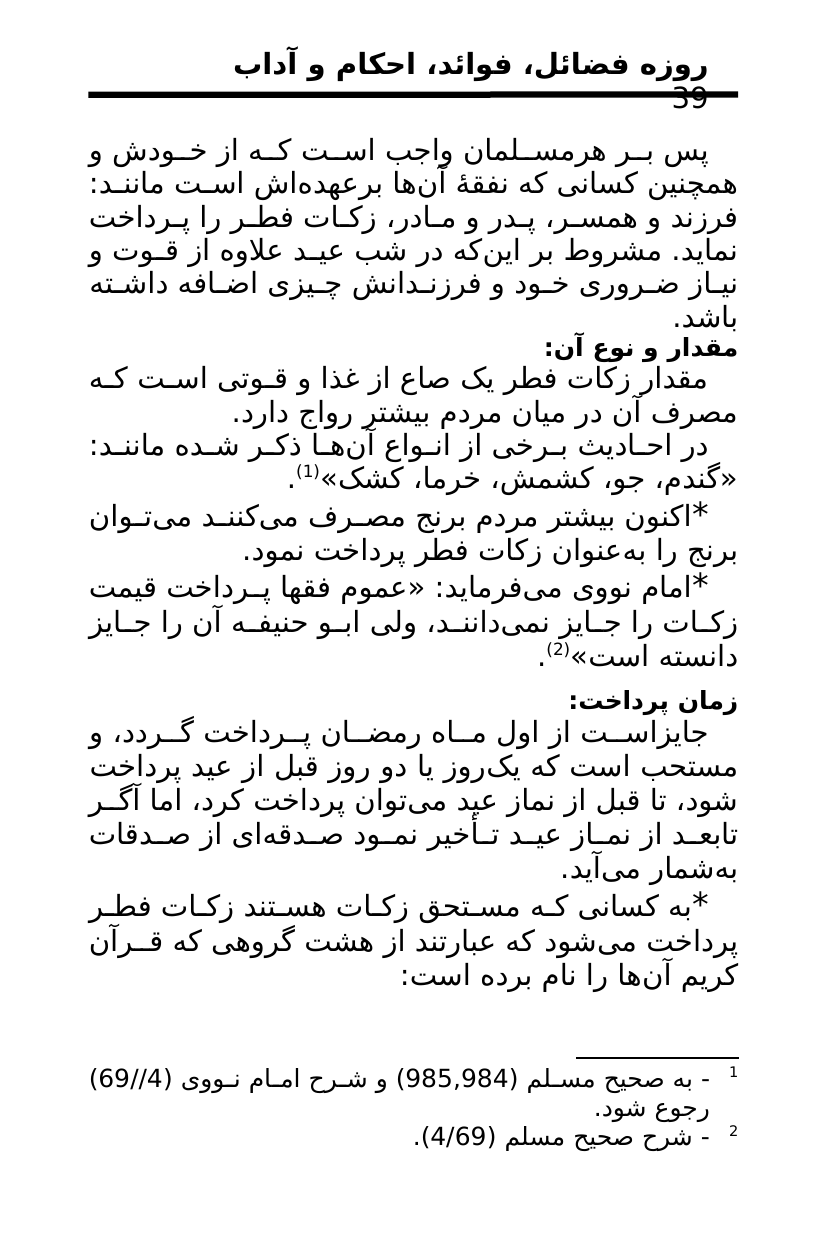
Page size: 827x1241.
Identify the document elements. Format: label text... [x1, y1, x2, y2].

text *امام نووی می‌فرماید: «عموم فقها پرداخت قیمت زکات را جایز نمی‌دانند، ولی ابو حنیفه آن را جایز دانسته است»(). [89, 567, 738, 674]
text پس بر هرمسلمان واجب است که از خودش و همچنین کسانی که نفقۀ آن‌ها برعهده‌اش است مانند: فرزند و همسر، پدر و مادر، زکات فطر را پرداخت نماید. مشروط بر این‌که در شب عید علاوه از قوت و نیاز ضروری خود و فرزندانش چیزی اضافه داشته باشد. [89, 134, 738, 334]
text *به کسانی که مستحق زکات هستند زکات فطر پرداخت می‌شود که عبارتند از هشت گروهی که قرآن کریم آن‌ها را نام برده است: [89, 885, 738, 992]
text مقدار و نوع آن: [89, 334, 738, 362]
text در احادیث برخی از انواع آن‌ها ذکر شده مانند: «گندم، جو، کشمش، خرما، کشک»(). [89, 429, 738, 496]
text جایزاست از اول ماه رمضان پرداخت گردد، و مستحب است که یک‌روز یا دو روز قبل از عید پرداخت شود، تا قبل از نماز عید می‌توان پرداخت کرد، اما آگر تابعد از نماز عید تأخیر نمود صدقه‌ای از صدقات به‌شمار می‌آید. [89, 715, 738, 885]
text *اکنون بیشتر مردم برنج مصرف می‌کنند می‌توان برنج را به‌عنوان زکات فطر پرداخت نمود. [89, 496, 738, 567]
text مقدار زکات فطر یک صاع از غذا و قوتی است که مصرف آن در میان مردم بیشتر رواج دارد. [89, 362, 738, 429]
text زمان پرداخت: [89, 686, 738, 715]
